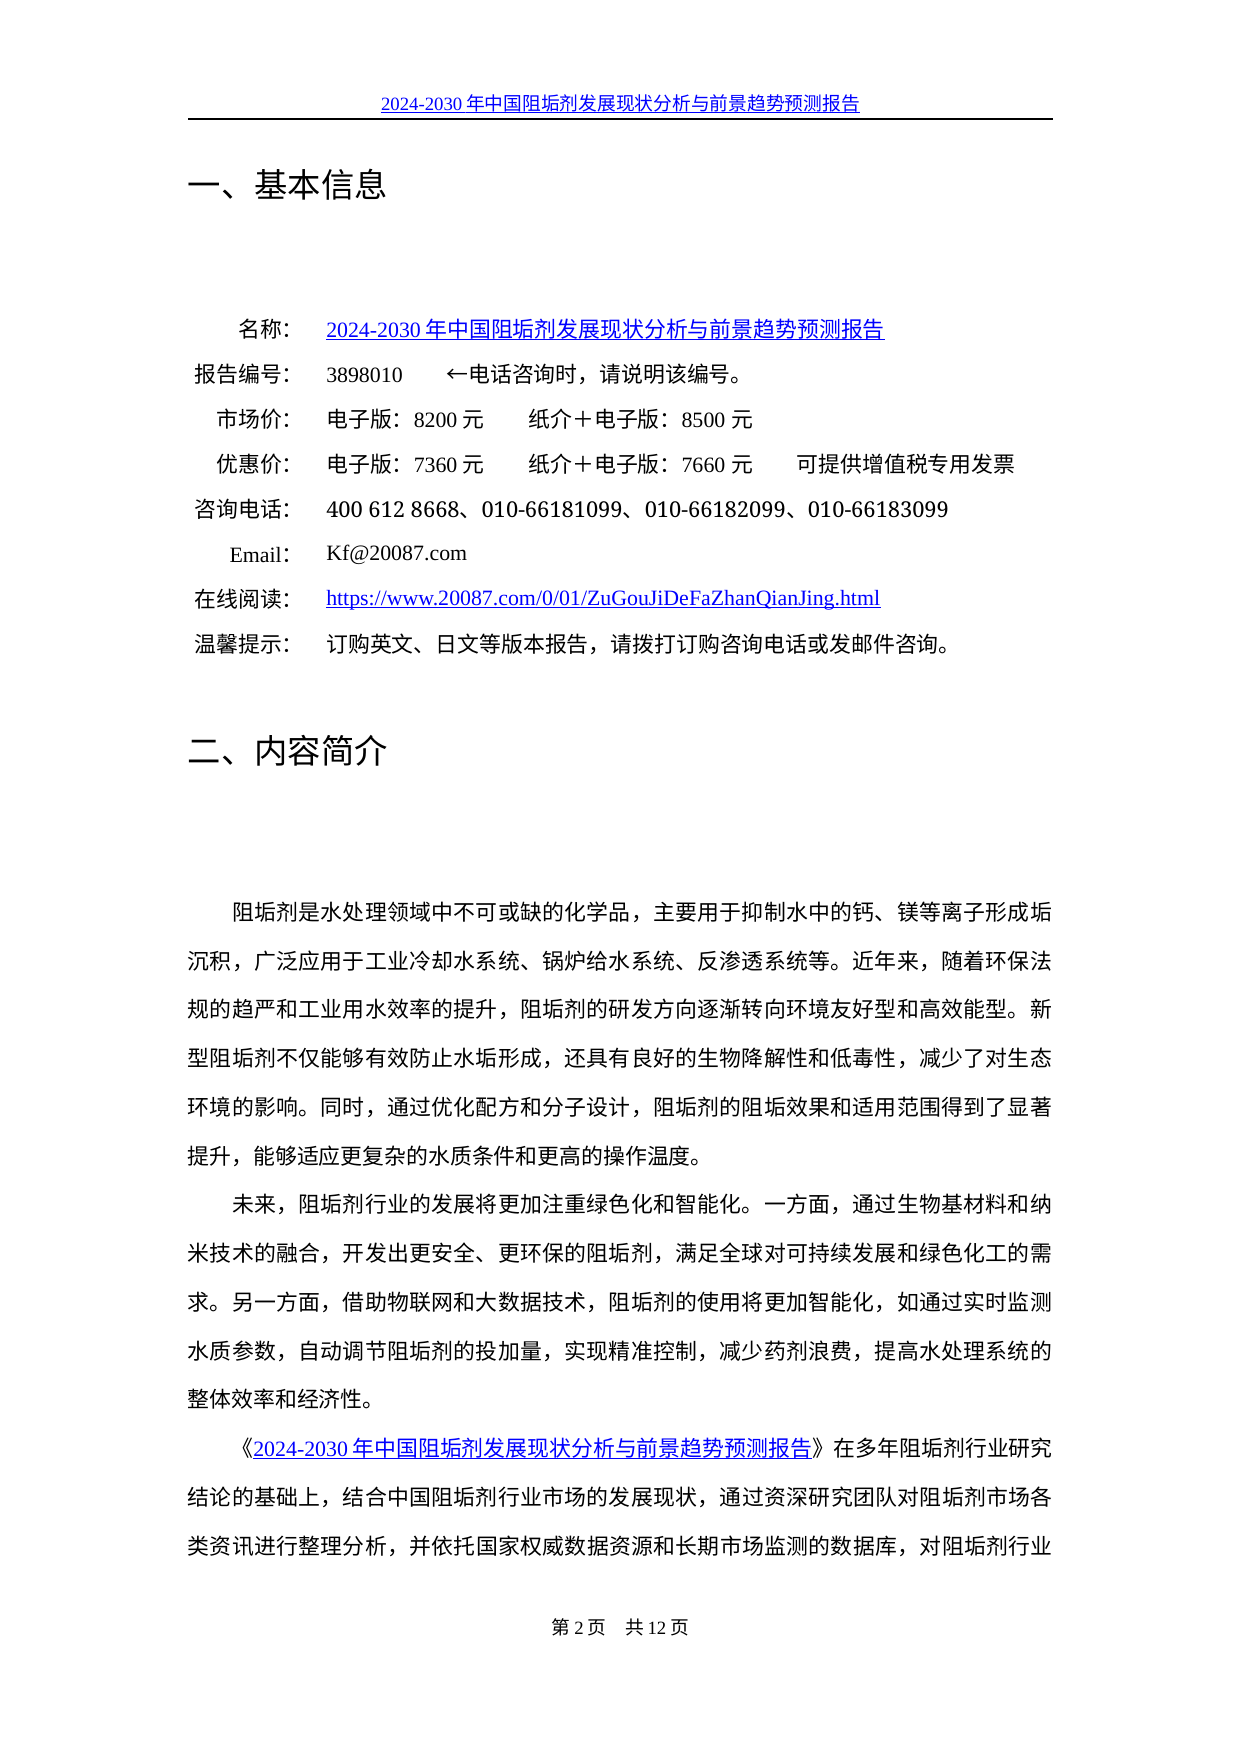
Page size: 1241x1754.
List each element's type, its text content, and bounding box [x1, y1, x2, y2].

table_cell 订购英文、日文等版本报告，请拨打订购咨询电话或发邮件咨询。 [315, 627, 1073, 672]
table_cell [315, 582, 1073, 627]
table_cell 电子版：8200 元 纸介＋电子版：8500 元 [315, 402, 1073, 447]
table_cell 报告编号： [167, 357, 315, 402]
table_cell 温馨提示： [167, 627, 315, 672]
title 二、内容简介 [187, 717, 1053, 782]
table_cell 优惠价： [167, 447, 315, 492]
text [187, 894, 1053, 1561]
table_header 2024-2030年中国阻垢剂发展现状分析与前景趋势预测报告 [315, 312, 1073, 357]
table_cell 3898010 ←电话咨询时，请说明该编号。 [315, 357, 1073, 402]
table_cell 市场价： [167, 402, 315, 447]
table_cell 咨询电话： [167, 492, 315, 537]
table_cell Email： [167, 537, 315, 582]
title 一、基本信息 [187, 150, 1053, 215]
table_cell 电子版：7360 元 纸介＋电子版：7660 元 可提供增值税专用发票 [315, 447, 1073, 492]
table_header 名称： [167, 312, 315, 357]
table_cell 在线阅读： [167, 582, 315, 627]
table_cell 400 612 8668、010-66181099、010-66182099、010-66183099 [315, 492, 1073, 537]
table_cell Kf@20087.com [315, 537, 1073, 582]
